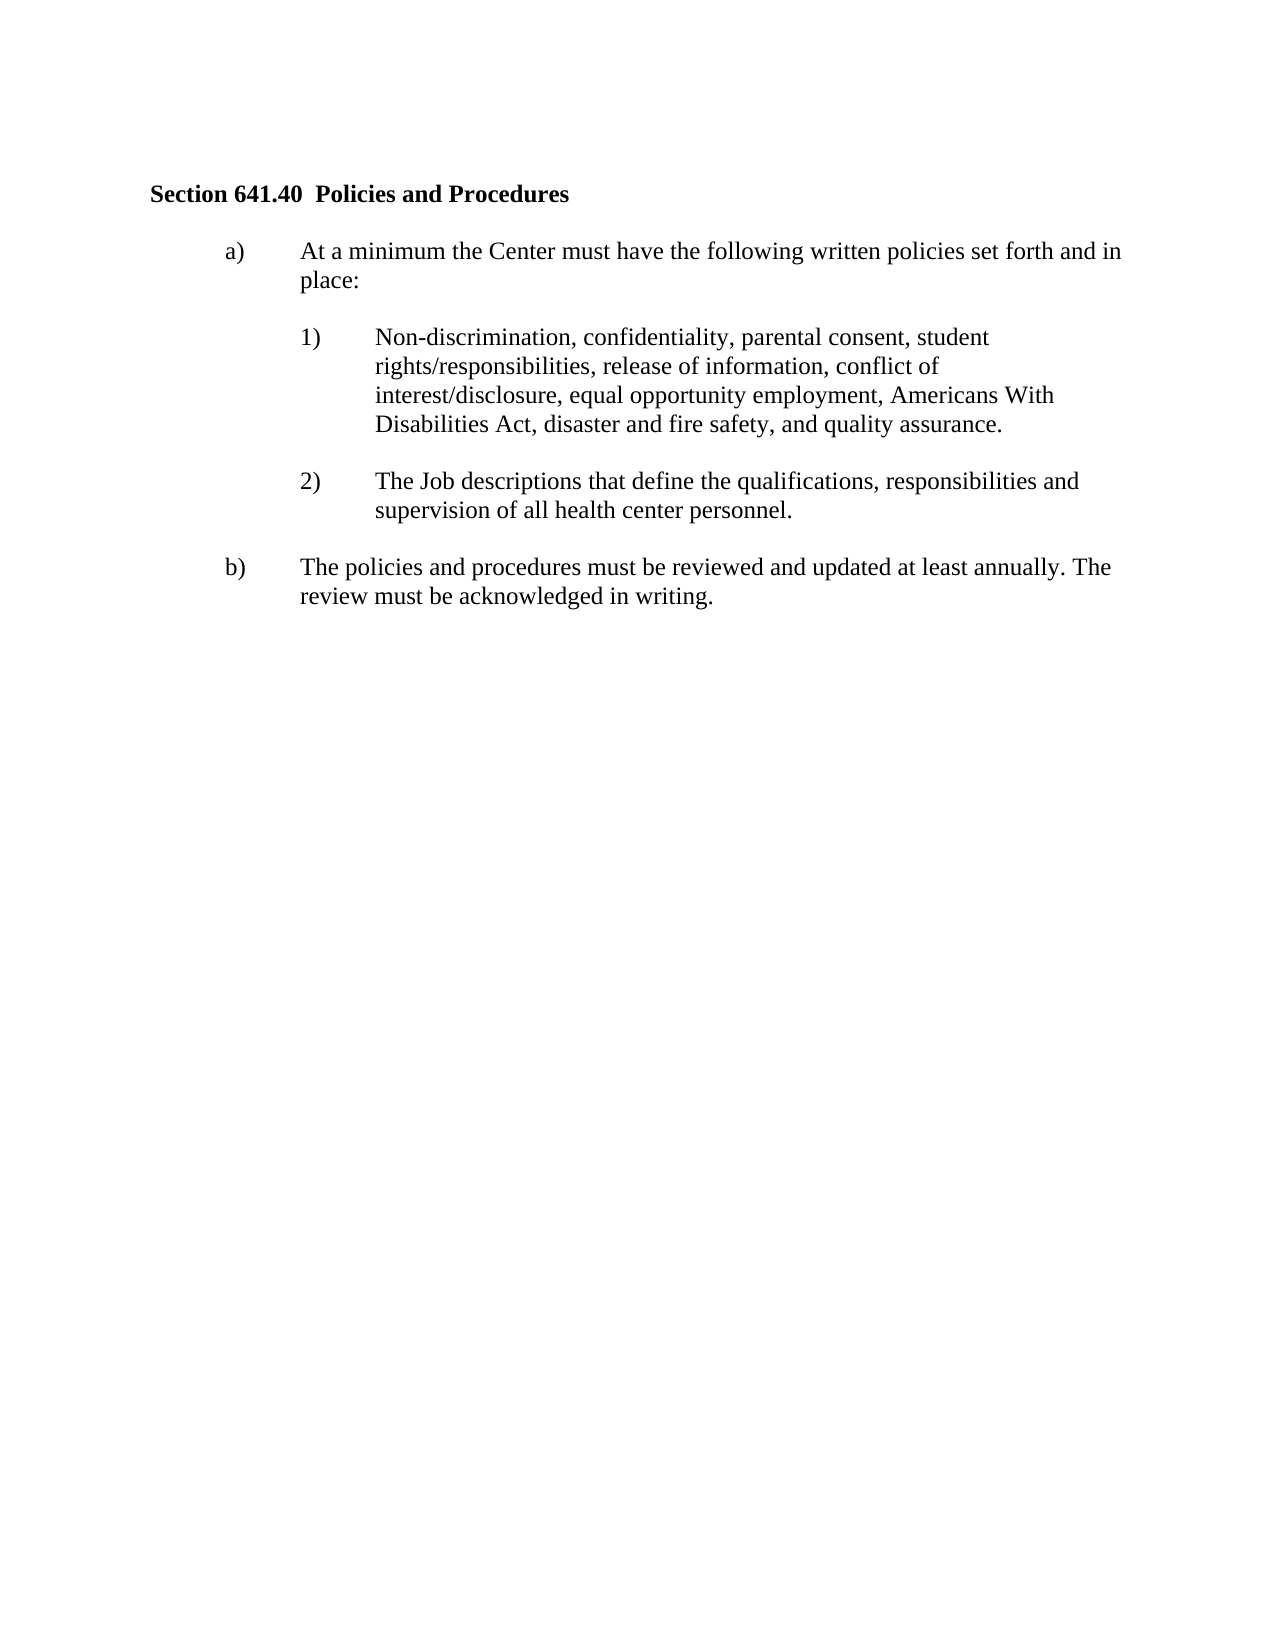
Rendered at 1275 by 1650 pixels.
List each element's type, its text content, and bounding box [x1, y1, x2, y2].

text Section 641.40 Policies and Procedures [150, 179, 1125, 207]
text b) The policies and procedures must be reviewed and updated at least annually. The review must be acknowledged in writing. [225, 552, 1125, 610]
text 1) Non-discrimination, confidentiality, parental consent, student rights/responsibilities, release of information, conflict of interest/disclosure, equal opportunity employment, Americans With Disabilities Act, disaster and fire safety, and quality assurance. [300, 322, 1125, 437]
text 2) The Job descriptions that define the qualifications, responsibilities and supervision of all health center personnel. [300, 466, 1125, 524]
text a) At a minimum the Center must have the following written policies set forth and in place: [225, 236, 1125, 294]
